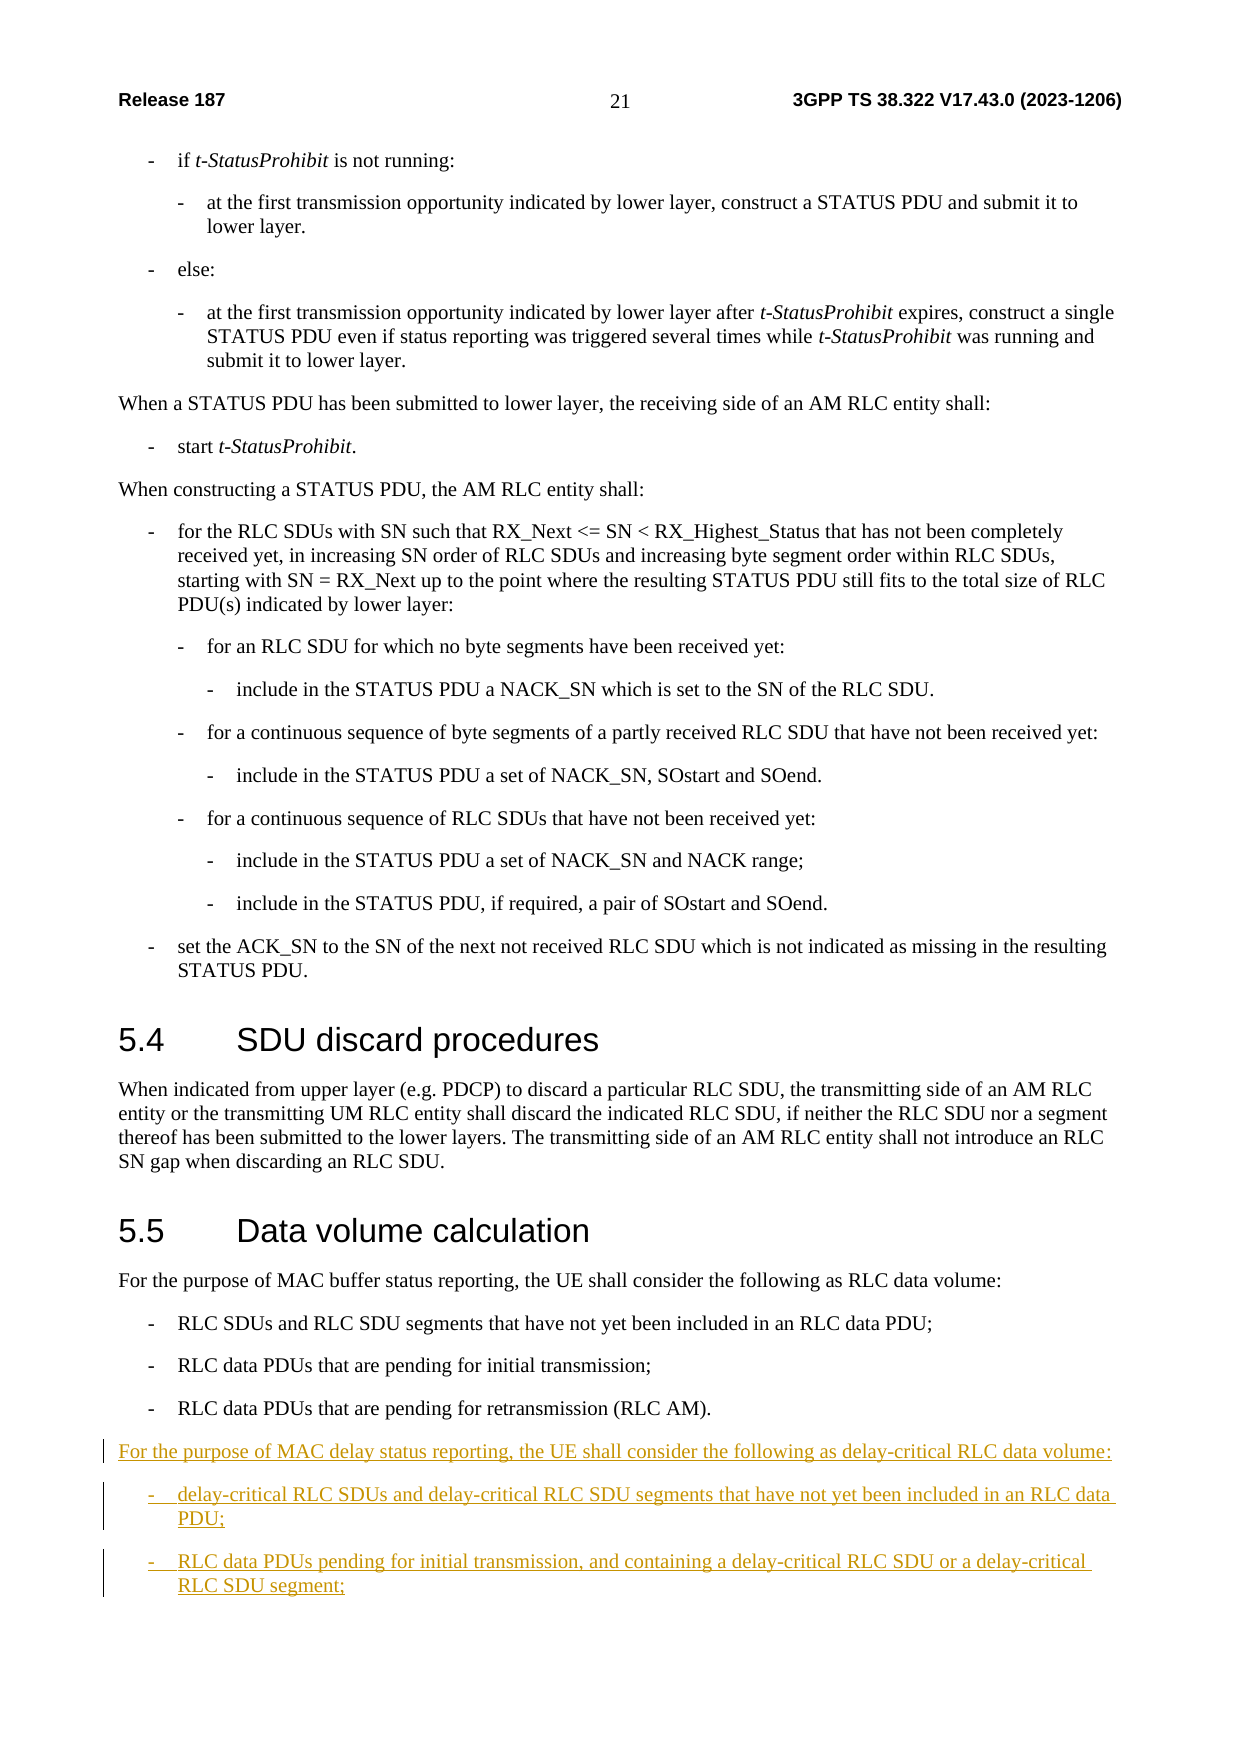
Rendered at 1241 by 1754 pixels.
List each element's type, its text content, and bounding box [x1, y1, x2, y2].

text When constructing a STATUS PDU, the AM RLC entity shall: [118, 477, 1122, 501]
text When a STATUS PDU has been submitted to lower layer, the receiving side of an AM RLC entity shall: [118, 391, 1122, 415]
text - for a continuous sequence of RLC SDUs that have not been received yet: [177, 806, 1122, 830]
text - include in the STATUS PDU a set of NACK_SN, SOstart and SOend. [207, 763, 1122, 787]
text When indicated from upper layer (e.g. PDCP) to discard a particular RLC SDU, the transmitting side of an AM RLC entity or the transmitting UM RLC entity shall discard the indicated RLC SDU, if neither the RLC SDU nor a segment thereof has been submitted to the lower layers. The transmitting side of an AM RLC entity shall not introduce an RLC SN gap when discarding an RLC SDU. [118, 1077, 1122, 1173]
text - include in the STATUS PDU a set of NACK_SN and NACK range; [207, 848, 1122, 872]
text - include in the STATUS PDU, if required, a pair of SOstart and SOend. [207, 891, 1122, 915]
text - else: [148, 257, 1122, 281]
text - RLC data PDUs that are pending for initial transmission; [148, 1353, 1122, 1377]
subtitle 5.4 SDU discard procedures [118, 1020, 1122, 1058]
text - RLC data PDUs that are pending for retransmission (RLC AM). [148, 1396, 1122, 1420]
text - for the RLC SDUs with SN such that RX_Next <= SN < RX_Highest_Status that has not been completely received yet, in increasing SN order of RLC SDUs and increasing byte segment order within RLC SDUs, starting with SN = RX_Next up to the point where the resulting STATUS PDU still fits to the total size of RLC PDU(s) indicated by lower layer: [148, 519, 1122, 616]
text - for a continuous sequence of byte segments of a partly received RLC SDU that have not been received yet: [177, 720, 1122, 744]
subtitle 5.5 Data volume calculation [118, 1211, 1122, 1249]
text - set the ACK_SN to the SN of the next not received RLC SDU which is not indicated as missing in the resulting STATUS PDU. [148, 934, 1122, 982]
text - include in the STATUS PDU a NACK_SN which is set to the SN of the RLC SDU. [207, 677, 1122, 701]
text For the purpose of MAC buffer status reporting, the UE shall consider the following as RLC data volume: [118, 1268, 1122, 1292]
text - for an RLC SDU for which no byte segments have been received yet: [177, 634, 1122, 658]
text - if t-StatusProhibit is not running: [148, 147, 1122, 172]
text - start t-StatusProhibit. [148, 434, 1122, 458]
text - at the first transmission opportunity indicated by lower layer, construct a STATUS PDU and submit it to lower layer. [177, 190, 1122, 238]
text - RLC SDUs and RLC SDU segments that have not yet been included in an RLC data PDU; [148, 1311, 1122, 1335]
text - at the first transmission opportunity indicated by lower layer after t-StatusProhibit expires, construct a single STATUS PDU even if status reporting was triggered several times while t-StatusProhibit was running and submit it to lower layer. [177, 300, 1122, 372]
